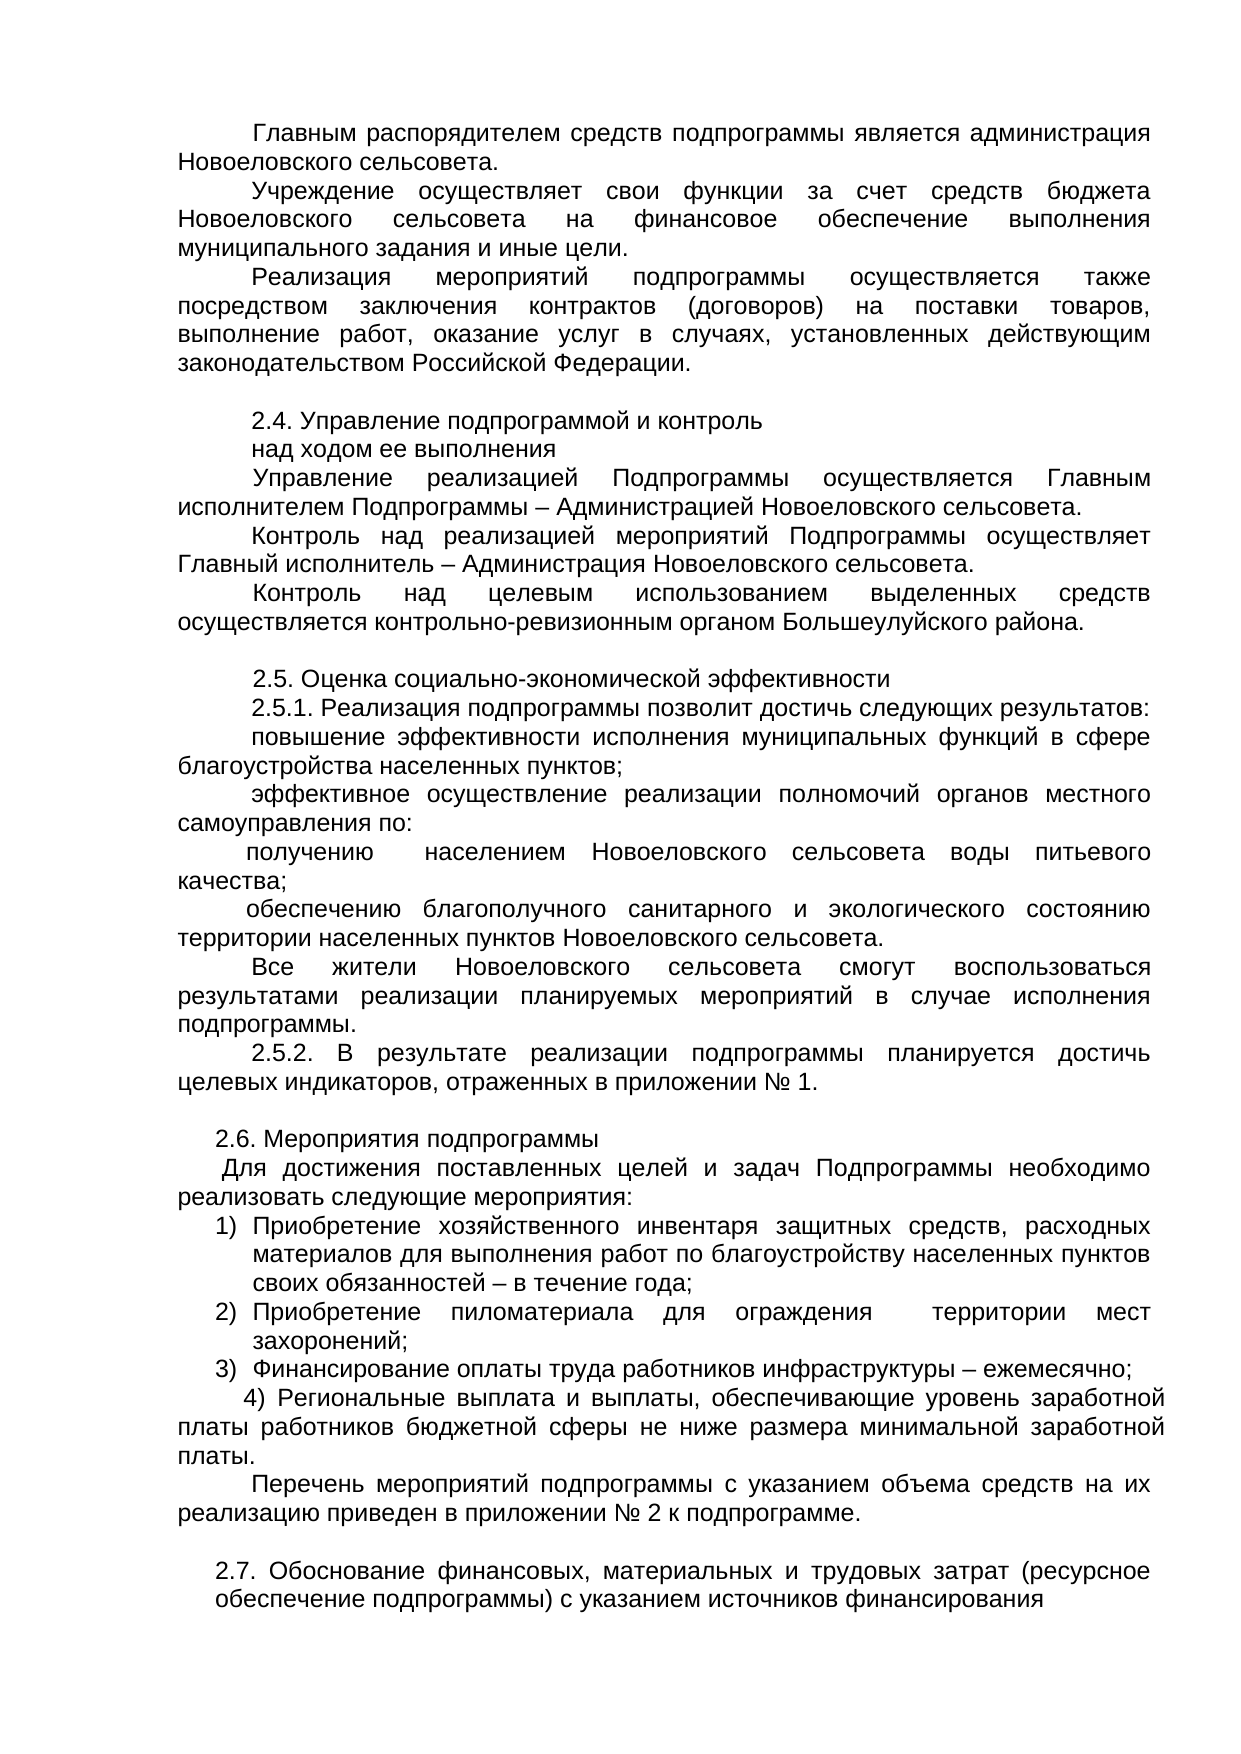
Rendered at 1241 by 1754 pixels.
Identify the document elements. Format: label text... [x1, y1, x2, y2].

text Контроль над целевым использованием выделенных средств осуществляется контрольно-ревизионным органом Большеулуйского района. [177, 578, 1152, 636]
list Приобретение пиломатериала для ограждения территории мест захоронений; [215, 1297, 1152, 1354]
text Все жители Новоеловского сельсовета смогут воспользоваться результатами реализации планируемых мероприятий в случае исполнения подпрограммы. [177, 952, 1152, 1038]
text повышение эффективности исполнения муниципальных функций в сфере благоустройства населенных пунктов; [177, 722, 1152, 779]
text Главным распорядителем средств подпрограммы является администрация Новоеловского сельсовета. [177, 118, 1152, 176]
list 2.4. Управление подпрограммой и контроль [251, 406, 1152, 434]
text обеспечению благополучного санитарного и экологического состоянию территории населенных пунктов Новоеловского сельсовета. [177, 894, 1152, 952]
text 2.5. Оценка социально-экономической эффективности [177, 664, 1152, 693]
list 2.6. Мероприятия подпрограммы [215, 1124, 1152, 1153]
list Приобретение хозяйственного инвентаря защитных средств, расходных материалов для выполнения работ по благоустройству населенных пунктов своих обязанностей – в течение года; [215, 1211, 1152, 1297]
text эффективное осуществление реализации полномочий органов местного самоуправления по: [177, 779, 1152, 837]
text 2.5.1. Реализация подпрограммы позволит достичь следующих результатов: [177, 693, 1152, 722]
text Реализация мероприятий подпрограммы осуществляется также посредством заключения контрактов (договоров) на поставки товаров, выполнение работ, оказание услуг в случаях, установленных действующим законодательством Российской Федерации. [177, 262, 1152, 377]
text 4) Региональные выплата и выплаты, обеспечивающие уровень заработной платы работников бюджетной сферы не ниже размера минимальной заработной платы. [177, 1383, 1167, 1469]
text получению населением Новоеловского сельсовета воды питьевого качества; [177, 837, 1152, 894]
list 2.7. Обоснование финансовых, материальных и трудовых затрат (ресурсное обеспечение подпрограммы) с указанием источников финансирования [215, 1556, 1152, 1613]
text 2.5.2. В результате реализации подпрограммы планируется достичь целевых индикаторов, отраженных в приложении № 1. [177, 1038, 1152, 1096]
text Перечень мероприятий подпрограммы с указанием объема средств на их реализацию приведен в приложении № 2 к подпрограмме. [177, 1469, 1152, 1527]
text Учреждение осуществляет свои функции за счет средств бюджета Новоеловского сельсовета на финансовое обеспечение выполнения муниципального задания и иные цели. [177, 176, 1152, 262]
text Контроль над реализацией мероприятий Подпрограммы осуществляет Главный исполнитель – Администрация Новоеловского сельсовета. [177, 521, 1152, 578]
list над ходом ее выполнения [251, 434, 1152, 463]
text Для достижения поставленных целей и задач Подпрограммы необходимо реализовать следующие мероприятия: [177, 1153, 1152, 1211]
text Управление реализацией Подпрограммы осуществляется Главным исполнителем Подпрограммы – Администрацией Новоеловского сельсовета. [177, 463, 1152, 521]
list Финансирование оплаты труда работников инфраструктуры – ежемесячно; [215, 1354, 1152, 1383]
